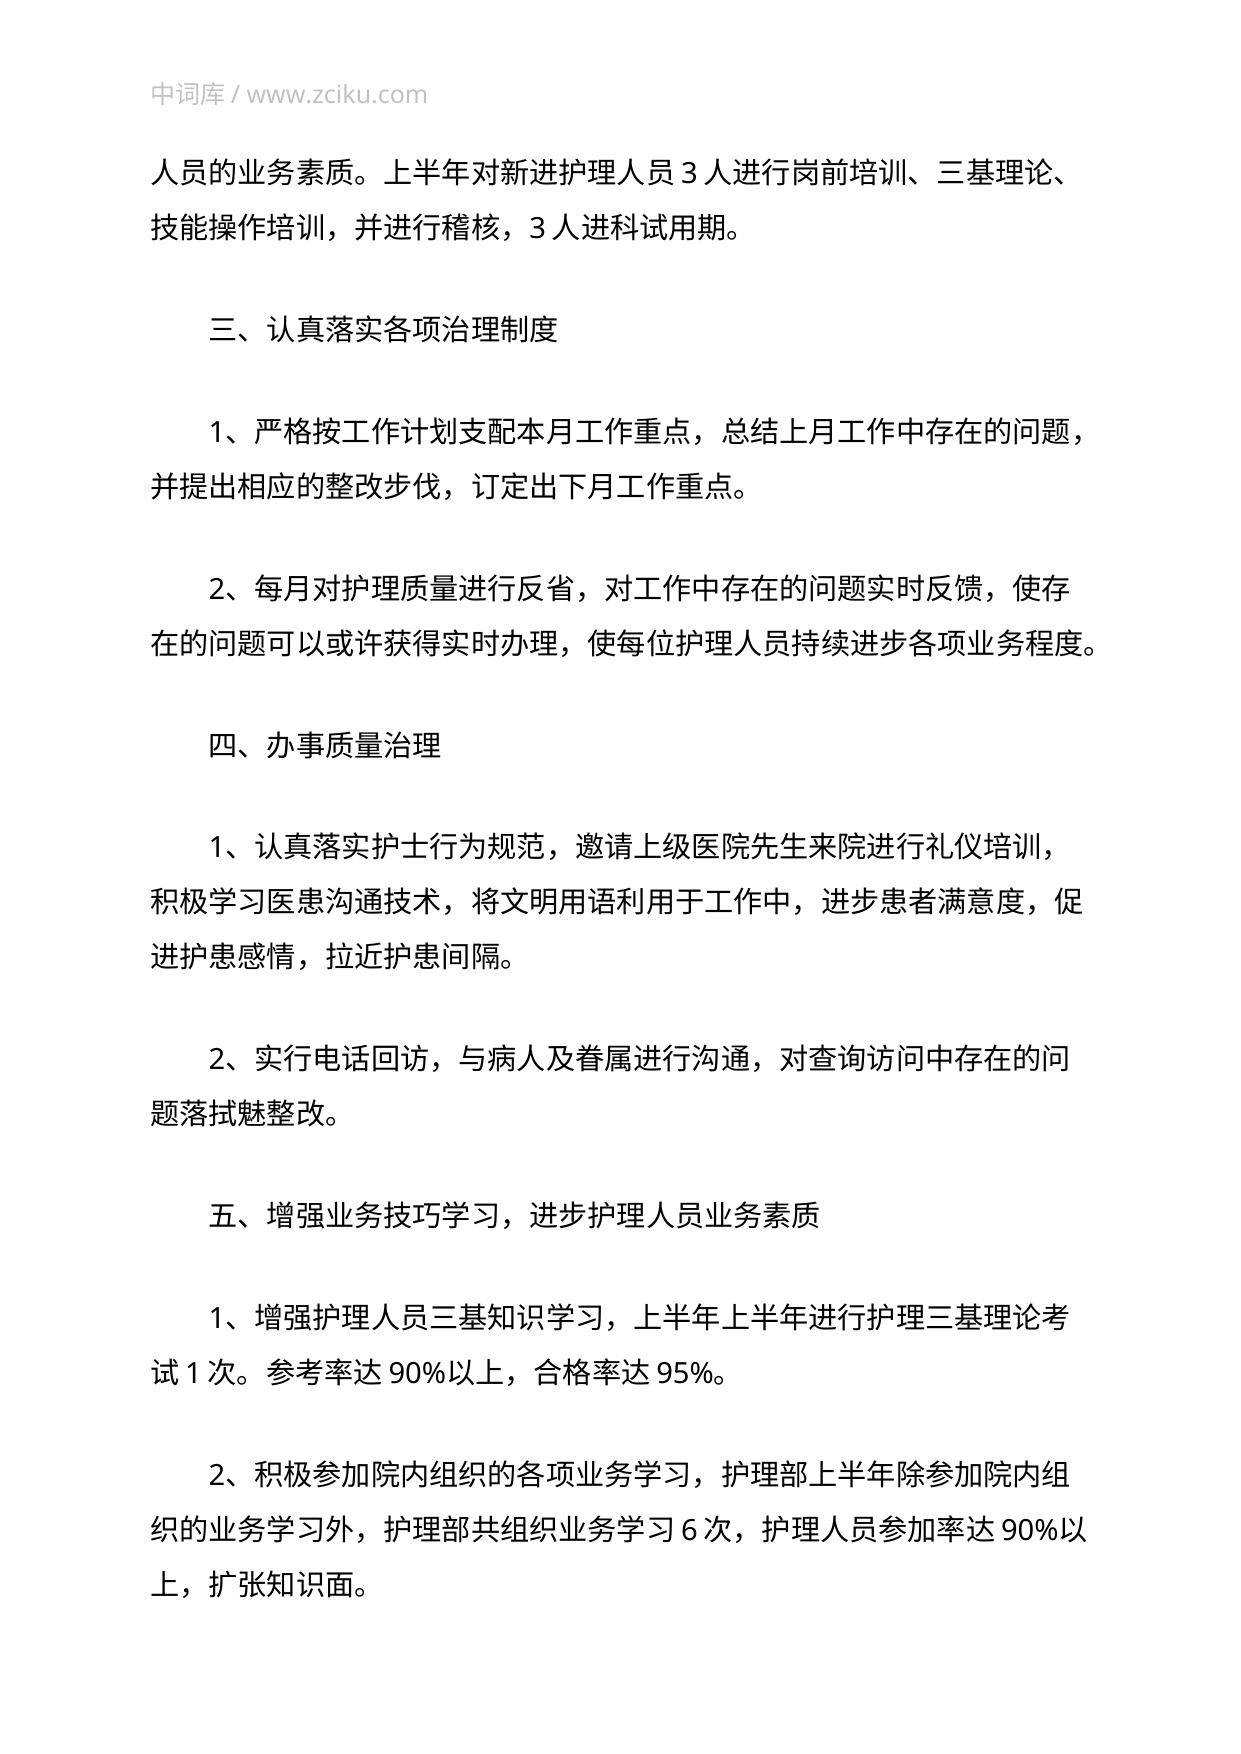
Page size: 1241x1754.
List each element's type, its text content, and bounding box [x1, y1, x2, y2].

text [150, 150, 1090, 247]
text 1、严格按工作计划支配本月工作重点，总结上月工作中存在的问题，并提出相应的整改步伐，订定出下月工作重点。 [150, 409, 1090, 506]
text 1、增强护理人员三基知识学习，上半年上半年进行护理三基理论考试1次。参考率达90%以上，合格率达95%。 [150, 1294, 1090, 1392]
text 三、认真落实各项治理制度 [150, 307, 1090, 349]
text 2、实行电话回访，与病人及眷属进行沟通，对查询访问中存在的问题落拭魅整改。 [150, 1036, 1090, 1133]
text 2、每月对护理质量进行反省，对工作中存在的问题实时反馈，使存在的问题可以或许获得实时办理，使每位护理人员持续进步各项业务程度。 [150, 566, 1090, 663]
text 五、增强业务技巧学习，进步护理人员业务素质 [150, 1192, 1090, 1235]
text 1、认真落实护士行为规范，邀请上级医院先生来院进行礼仪培训，积极学习医患沟通技术，将文明用语利用于工作中，进步患者满意度，促进护患感情，拉近护患间隔。 [150, 824, 1090, 976]
text 2、积极参加院内组织的各项业务学习，护理部上半年除参加院内组织的业务学习外，护理部共组织业务学习6次，护理人员参加率达90%以上，扩张知识面。 [150, 1451, 1090, 1603]
text 四、办事质量治理 [150, 722, 1090, 764]
